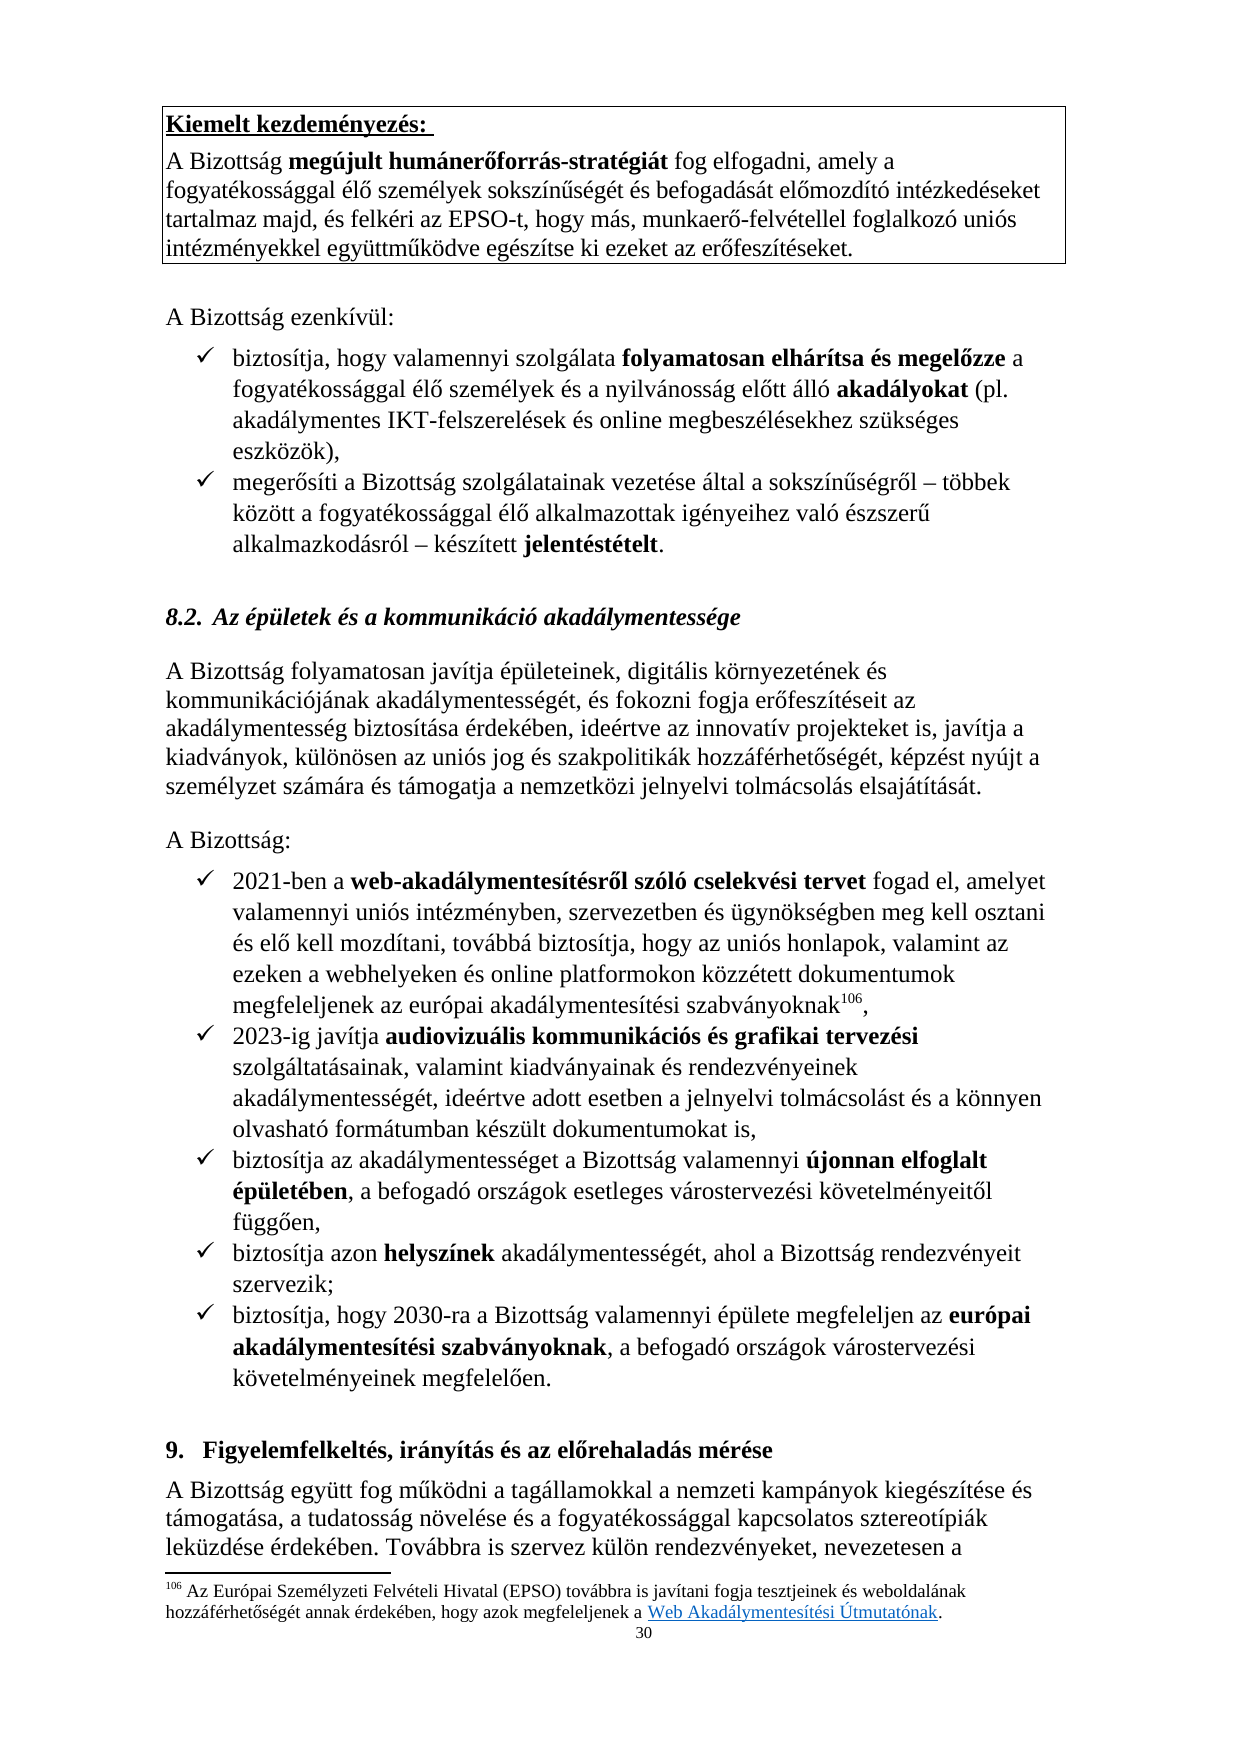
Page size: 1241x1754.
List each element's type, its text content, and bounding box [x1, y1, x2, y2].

list 2023-ig javítja audiovizuális kommunikációs és grafikai tervezési szolgáltatásainak, valamint kiadványainak és rendezvényeinek akadálymentességét, ideértve adott esetben a jelnyelvi tolmácsolást és a könnyen olvasható formátumban készült dokumentumokat is, [195, 1021, 1063, 1143]
list megerősíti a Bizottság szolgálatainak vezetése által a sokszínűségről – többek között a fogyatékossággal élő alkalmazottak igényeihez való észszerű alkalmazkodásról – készített jelentéstételt. [195, 467, 1063, 558]
list biztosítja, hogy valamennyi szolgálata folyamatosan elhárítsa és megelőzze a fogyatékossággal élő személyek és a nyilvánosság előtt álló akadályokat (pl. akadálymentes IKT-felszerelések és online megbeszélésekhez szükséges eszközök), [195, 343, 1063, 465]
list 2021-ben a web-akadálymentesítésről szóló cselekvési tervet fogad el, amelyet valamennyi uniós intézményben, szervezetben és ügynökségben meg kell osztani és elő kell mozdítani, továbbá biztosítja, hogy az uniós honlapok, valamint az ezeken a webhelyeken és online platformokon közzétett dokumentumok megfeleljenek az európai akadálymentesítési szabványoknak, [195, 866, 1063, 1019]
list biztosítja azon helyszínek akadálymentességét, ahol a Bizottság rendezvényeit szervezik; [195, 1238, 1063, 1298]
subtitle Az épületek és a kommunikáció akadálymentessége [165, 602, 1063, 631]
subtitle Figyelemfelkeltés, irányítás és az előrehaladás mérése [165, 1435, 1063, 1464]
subtitle Kiemelt kezdeményezés: [163, 107, 1065, 138]
list biztosítja az akadálymentességet a Bizottság valamennyi újonnan elfoglalt épületében, a befogadó országok esetleges várostervezési követelményeitől függően, [195, 1145, 1063, 1236]
text A Bizottság folyamatosan javítja épületeinek, digitális környezetének és kommunikációjának akadálymentességét, és fokozni fogja erőfeszítéseit az akadálymentesség biztosítása érdekében, ideértve az innovatív projekteket is, javítja a kiadványok, különösen az uniós jog és szakpolitikák hozzáférhetőségét, képzést nyújt a személyzet számára és támogatja a nemzetközi jelnyelvi tolmácsolás elsajátítását. [165, 656, 1063, 800]
title A Bizottság ezenkívül: [165, 302, 1063, 331]
title A Bizottság: [165, 825, 1063, 853]
text A Bizottság megújult humánerőforrás-stratégiát fog elfogadni, amely a fogyatékossággal élő személyek sokszínűségét és befogadását előmozdító intézkedéseket tartalmaz majd, és felkéri az EPSO-t, hogy más, munkaerő-felvétellel foglalkozó uniós intézményekkel együttműködve egészítse ki ezeket az erőfeszítéseket. [163, 143, 1065, 263]
list biztosítja, hogy 2030-ra a Bizottság valamennyi épülete megfeleljen az európai akadálymentesítési szabványoknak, a befogadó országok várostervezési követelményeinek megfelelően. [195, 1301, 1063, 1391]
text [165, 1475, 1063, 1561]
